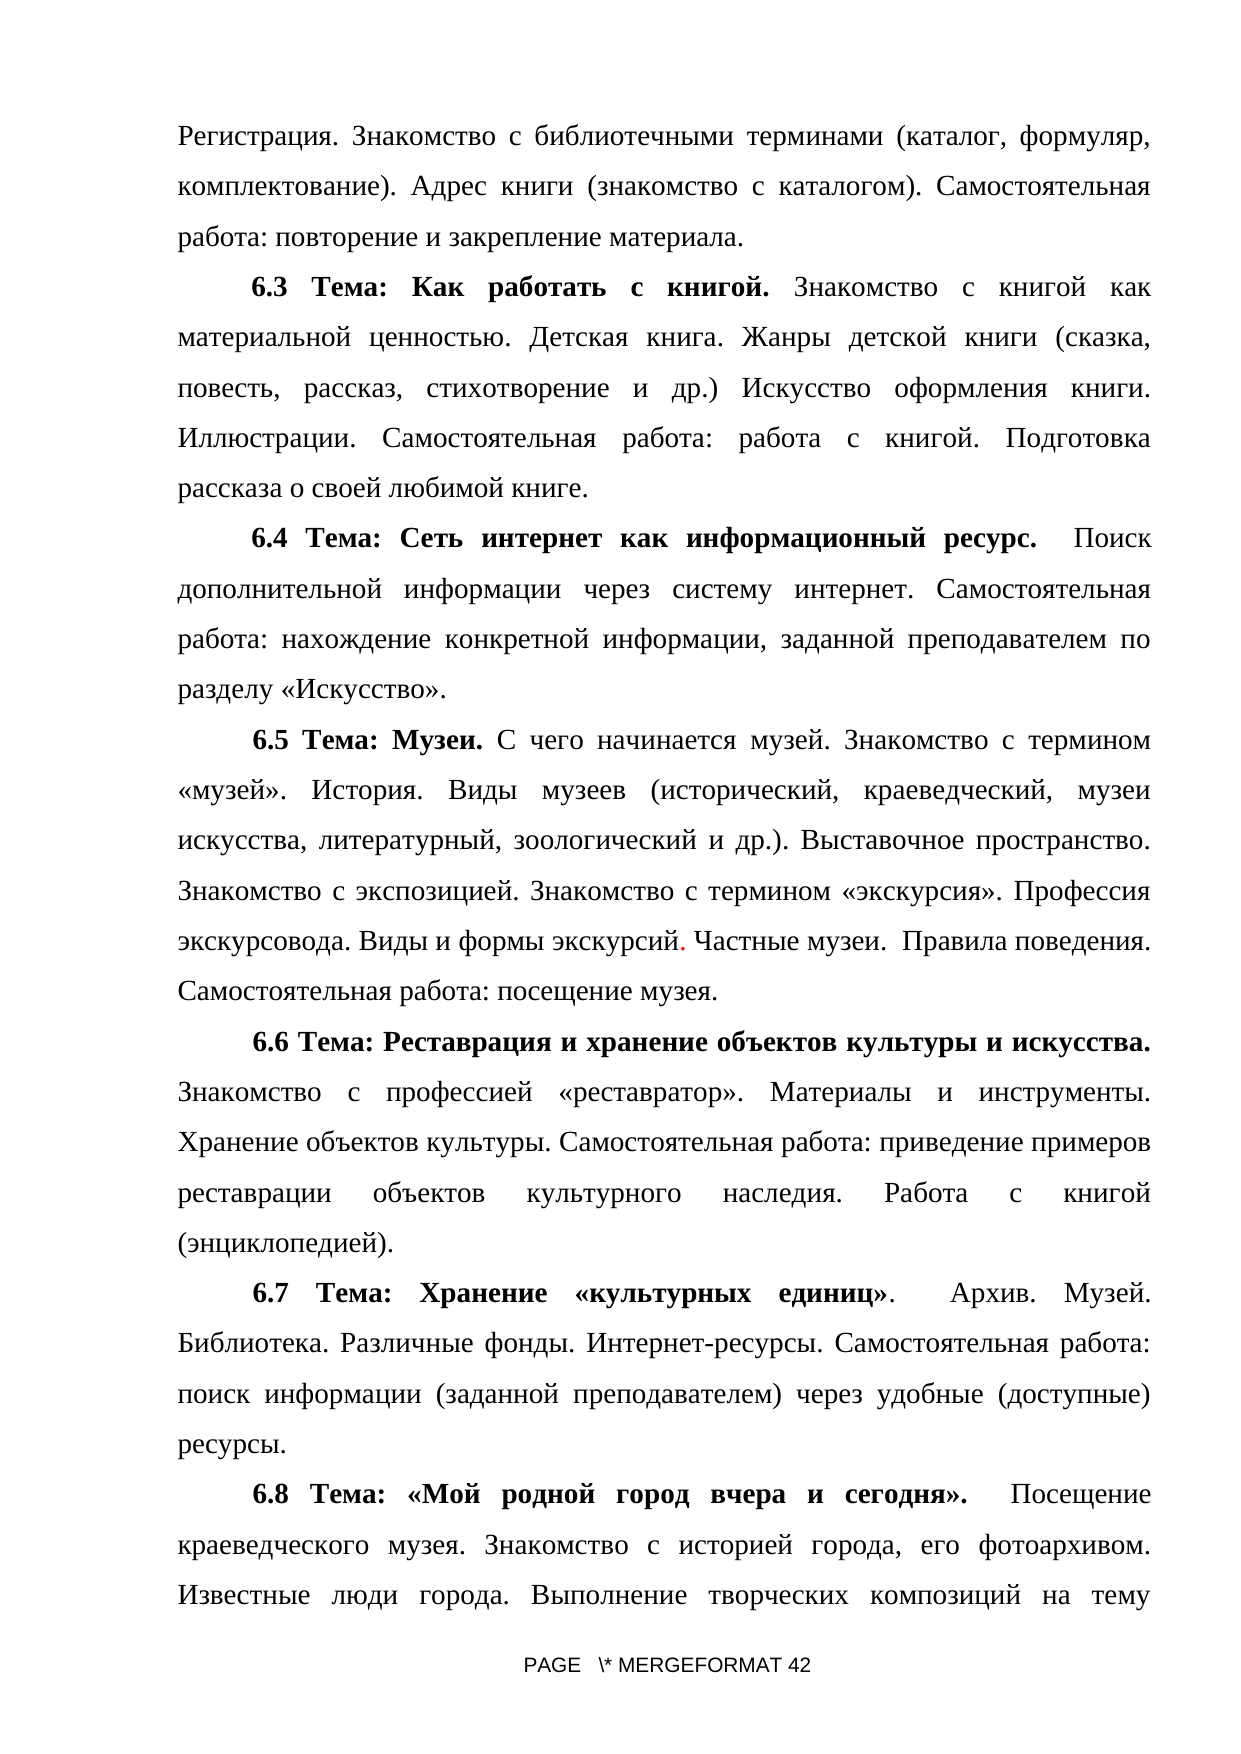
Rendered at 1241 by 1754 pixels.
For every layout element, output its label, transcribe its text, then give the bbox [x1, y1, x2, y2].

text 6.7 Тема: Хранение «культурных единиц». Архив. Музей. Библиотека. Различные фонды. Интернет-ресурсы. Самостоятельная работа: поиск информации (заданной преподавателем) через удобные (доступные) ресурсы. [177, 1275, 1152, 1460]
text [177, 118, 1152, 252]
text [177, 1477, 1152, 1611]
text 6.6 Тема: Реставрация и хранение объектов культуры и искусства. Знакомство с профессией «реставратор». Материалы и инструменты. Хранение объектов культуры. Самостоятельная работа: приведение примеров реставрации объектов культурного наследия. Работа с книгой (энциклопедией). [177, 1024, 1152, 1258]
text 6.3 Тема: Как работать с книгой. Знакомство с книгой как материальной ценностью. Детская книга. Жанры детской книги (сказка, повесть, рассказ, стихотворение и др.) Искусство оформления книги. Иллюстрации. Самостоятельная работа: работа с книгой. Подготовка рассказа о своей любимой книге. [177, 269, 1152, 504]
text 6.5 Тема: Музеи. С чего начинается музей. Знакомство с термином «музей». История. Виды музеев (исторический, краеведческий, музеи искусства, литературный, зоологический и др.). Выставочное пространство. Знакомство с экспозицией. Знакомство с термином «экскурсия». Профессия экскурсовода. Виды и формы экскурсий. Частные музеи. Правила поведения. Самостоятельная работа: посещение музея. [177, 722, 1152, 1007]
text 6.4 Тема: Сеть интернет как информационный ресурс. Поиск дополнительной информации через систему интернет. Самостоятельная работа: нахождение конкретной информации, заданной преподавателем по разделу «Искусство». [177, 521, 1152, 705]
